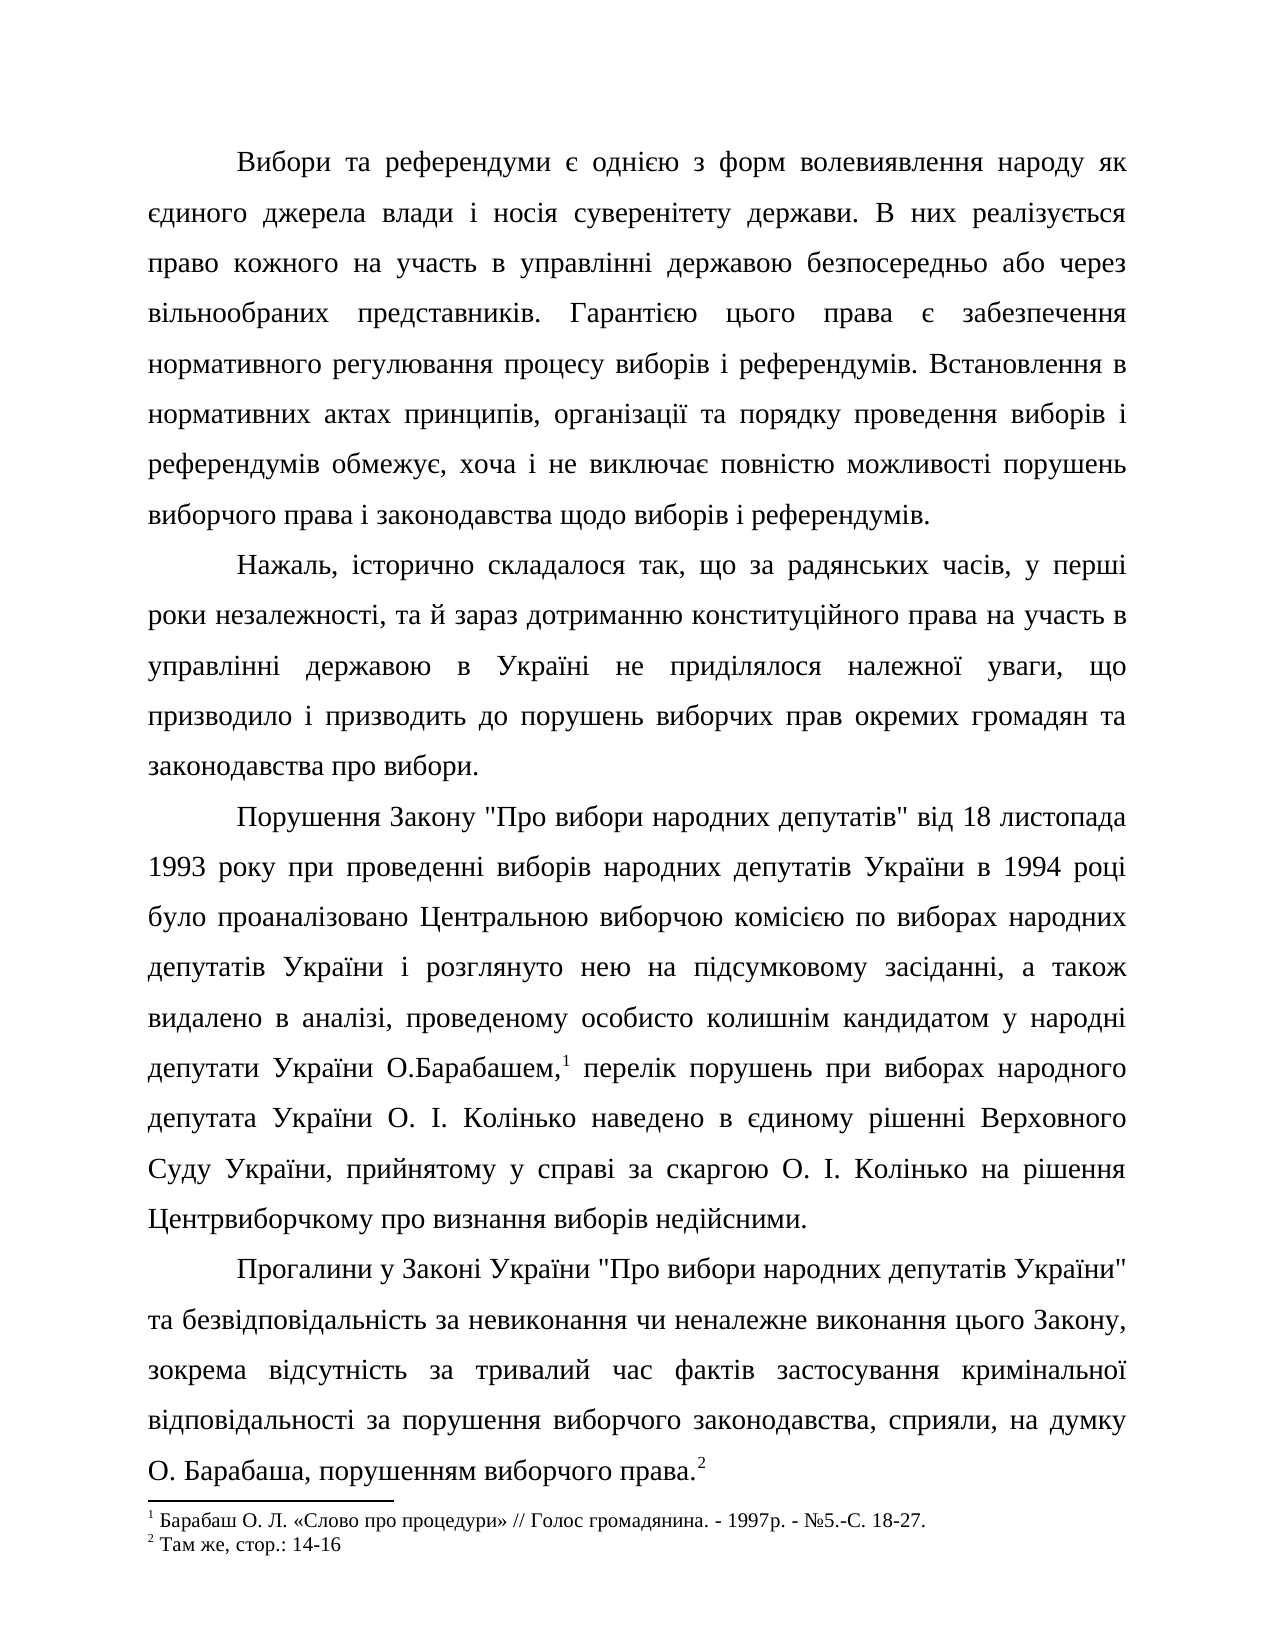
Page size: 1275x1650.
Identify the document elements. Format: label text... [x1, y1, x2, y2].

text Нажаль, iсторично складалося так, що за радянських часiв, у першi роки незалежностi, та й зараз дотриманню конституцiйного права на участь в управлiннi державою в Українi не придiлялося належної уваги, що призводило і призводить до порушень виборчих прав окремих громадян та законодавства про вибори. [148, 547, 1127, 782]
text Вибори та референдуми є однiєю з форм волевиявлення народу як єдиного джерела влади i носiя суверенiтету держави. В них реалiзується право кожного на участь в управлiннi державою безпосередньо або через вiльнообраних представникiв. Гарантiєю цього права є забезпечення нормативного регулювання процесу виборiв i референдумiв. Встановлення в нормативних актах принципiв, органiзацiї та порядку проведення виборiв i референдумiв обмежує, хоча i не виключає повнiстю можливостi порушень виборчого права i законодавства щодо виборiв i референдумiв. [148, 145, 1127, 531]
text Порушення Закону "Про вибори народних депутатiв" вiд 18 листопада 1993 року при проведеннi виборiв народних депутатiв України в 1994 роцi було проаналiзовано Центральною виборчою комiсiєю по виборах народних депутатiв України i розглянуто нею на пiдсумковому засiданнi, а також видалено в аналiзi, проведеному особисто колишнiм кандидатом у народнi депутати України О.Барабашем, перелiк порушень при виборах народного депутата України О. I. Колiнько наведено в єдиному рiшеннi Верховного Суду України, прийнятому у справi за скаргою О. І. Колiнько на рiшення Центрвиборчкому про визнання виборiв недiйсними. [148, 799, 1127, 1235]
text Прогалини у Законi України "Про вибори народних депутатiв України" та безвiдповiдальнiсть за невиконання чи неналежне виконання цього Закону, зокрема вiдсутнiсть за тривалий час фактiв застосування кримiнальної вiдповiдальностi за порушення виборчого законодавства, сприяли, на думку О. Барабаша, порушенням виборчого права. [148, 1252, 1127, 1486]
